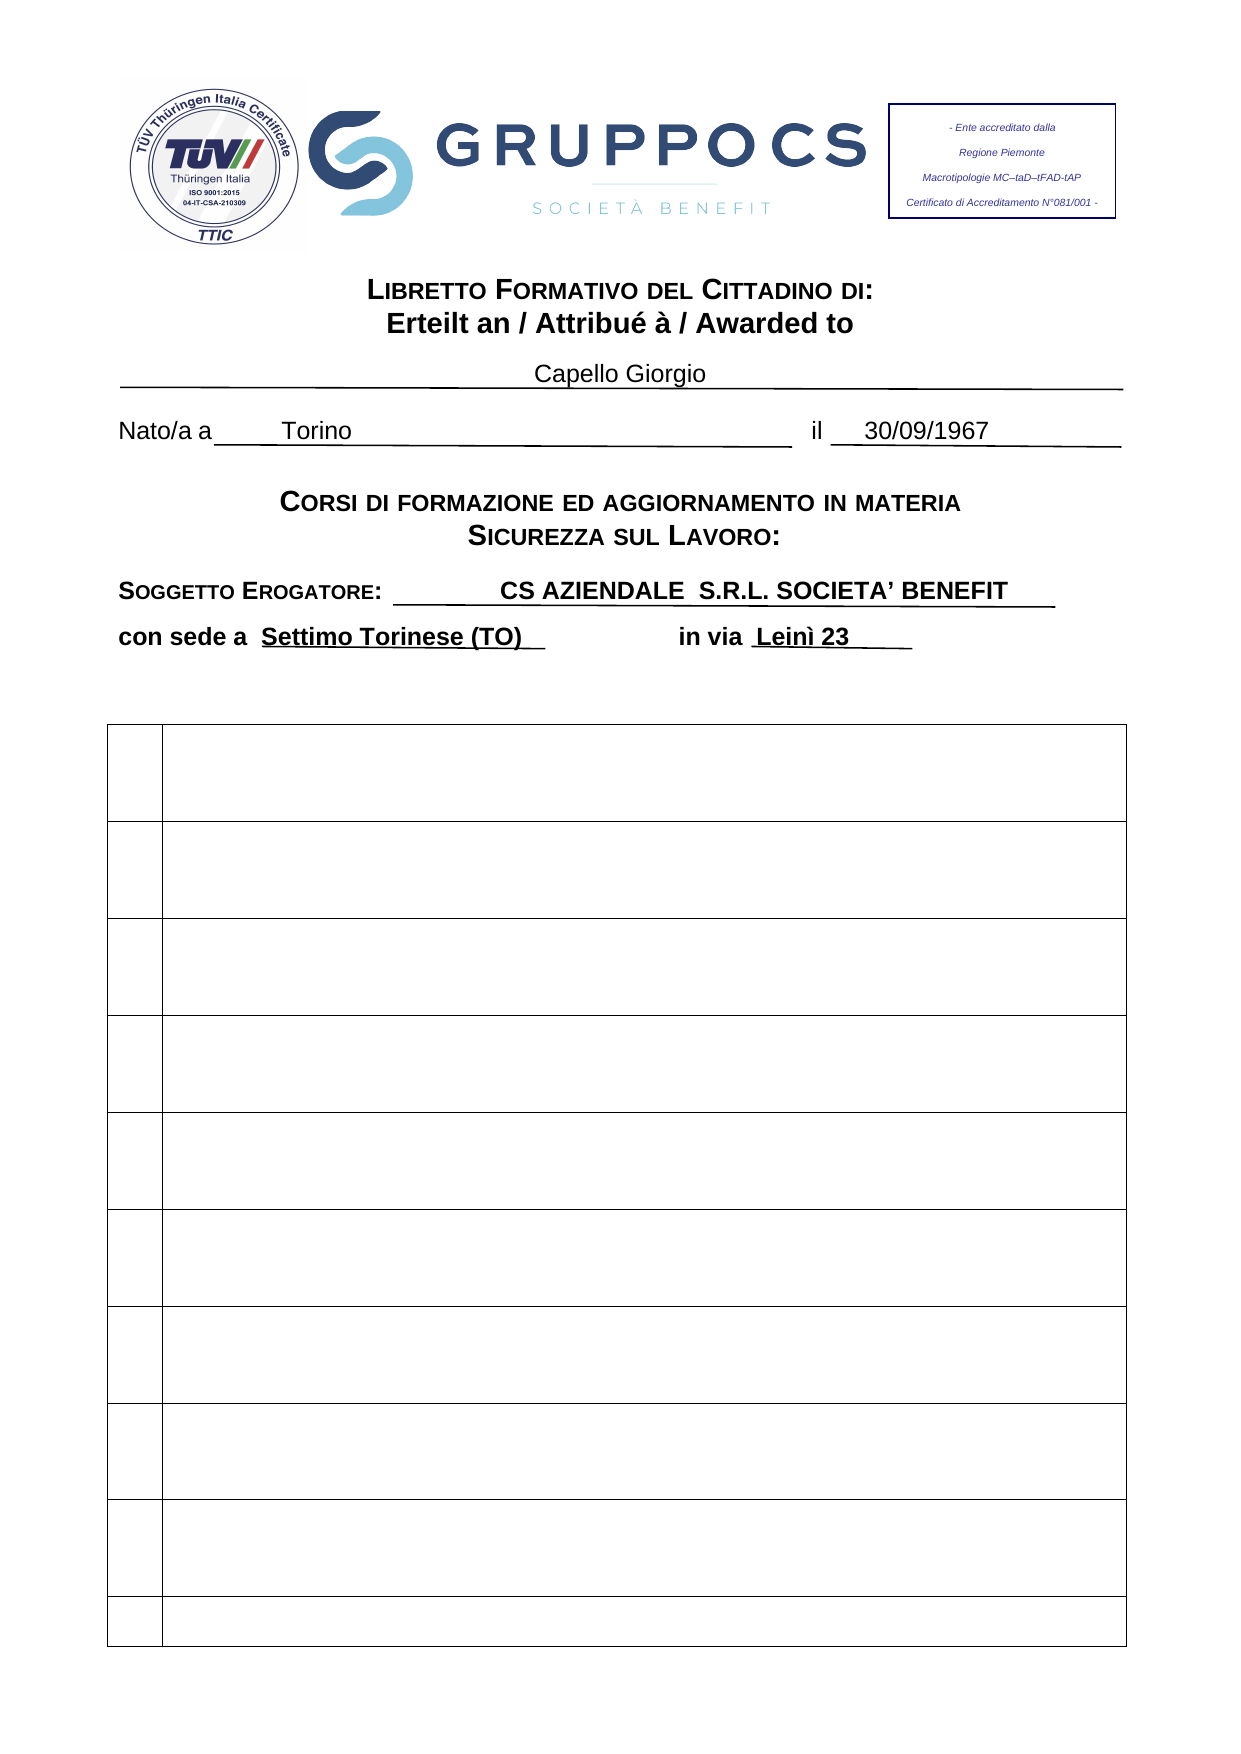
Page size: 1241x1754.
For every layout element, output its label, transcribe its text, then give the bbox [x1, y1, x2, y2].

table_cell [108, 1404, 162, 1499]
table_cell [163, 1500, 1126, 1596]
table_cell [163, 822, 1126, 918]
text Nato/a a Torino il 30/09/1967 [118, 416, 1122, 445]
table_cell [163, 1016, 1126, 1112]
table_cell [108, 1210, 162, 1306]
table_cell [108, 1113, 162, 1209]
text Sicurezza sul Lavoro: [118, 517, 1122, 551]
text Libretto Formativo del Cittadino di: [118, 272, 1122, 306]
table_header [163, 725, 1126, 821]
table_cell [108, 1597, 162, 1646]
table_header [108, 725, 162, 821]
table_cell [108, 919, 162, 1015]
picture [119, 78, 875, 253]
text Erteilt an / Attribué à / Awarded to [118, 306, 1122, 339]
text Capello Giorgio [118, 358, 1122, 387]
text Corsi di formazione ed aggiornamento in materia [118, 484, 1122, 517]
table_cell [163, 1597, 1126, 1646]
table_cell [163, 919, 1126, 1015]
table_cell [163, 1307, 1126, 1402]
table_cell [108, 1016, 162, 1112]
table_cell [163, 1404, 1126, 1499]
table_cell [108, 1307, 162, 1402]
text Soggetto Erogatore: CS AZIENDALE S.R.L. SOCIETA’ BENEFIT [118, 576, 1122, 605]
table_cell [163, 1113, 1126, 1209]
table_cell [108, 1500, 162, 1596]
table_cell [163, 1210, 1126, 1306]
table_cell [108, 822, 162, 918]
text con sede a Settimo Torinese (TO) in via Leinì 23 [118, 621, 1122, 650]
